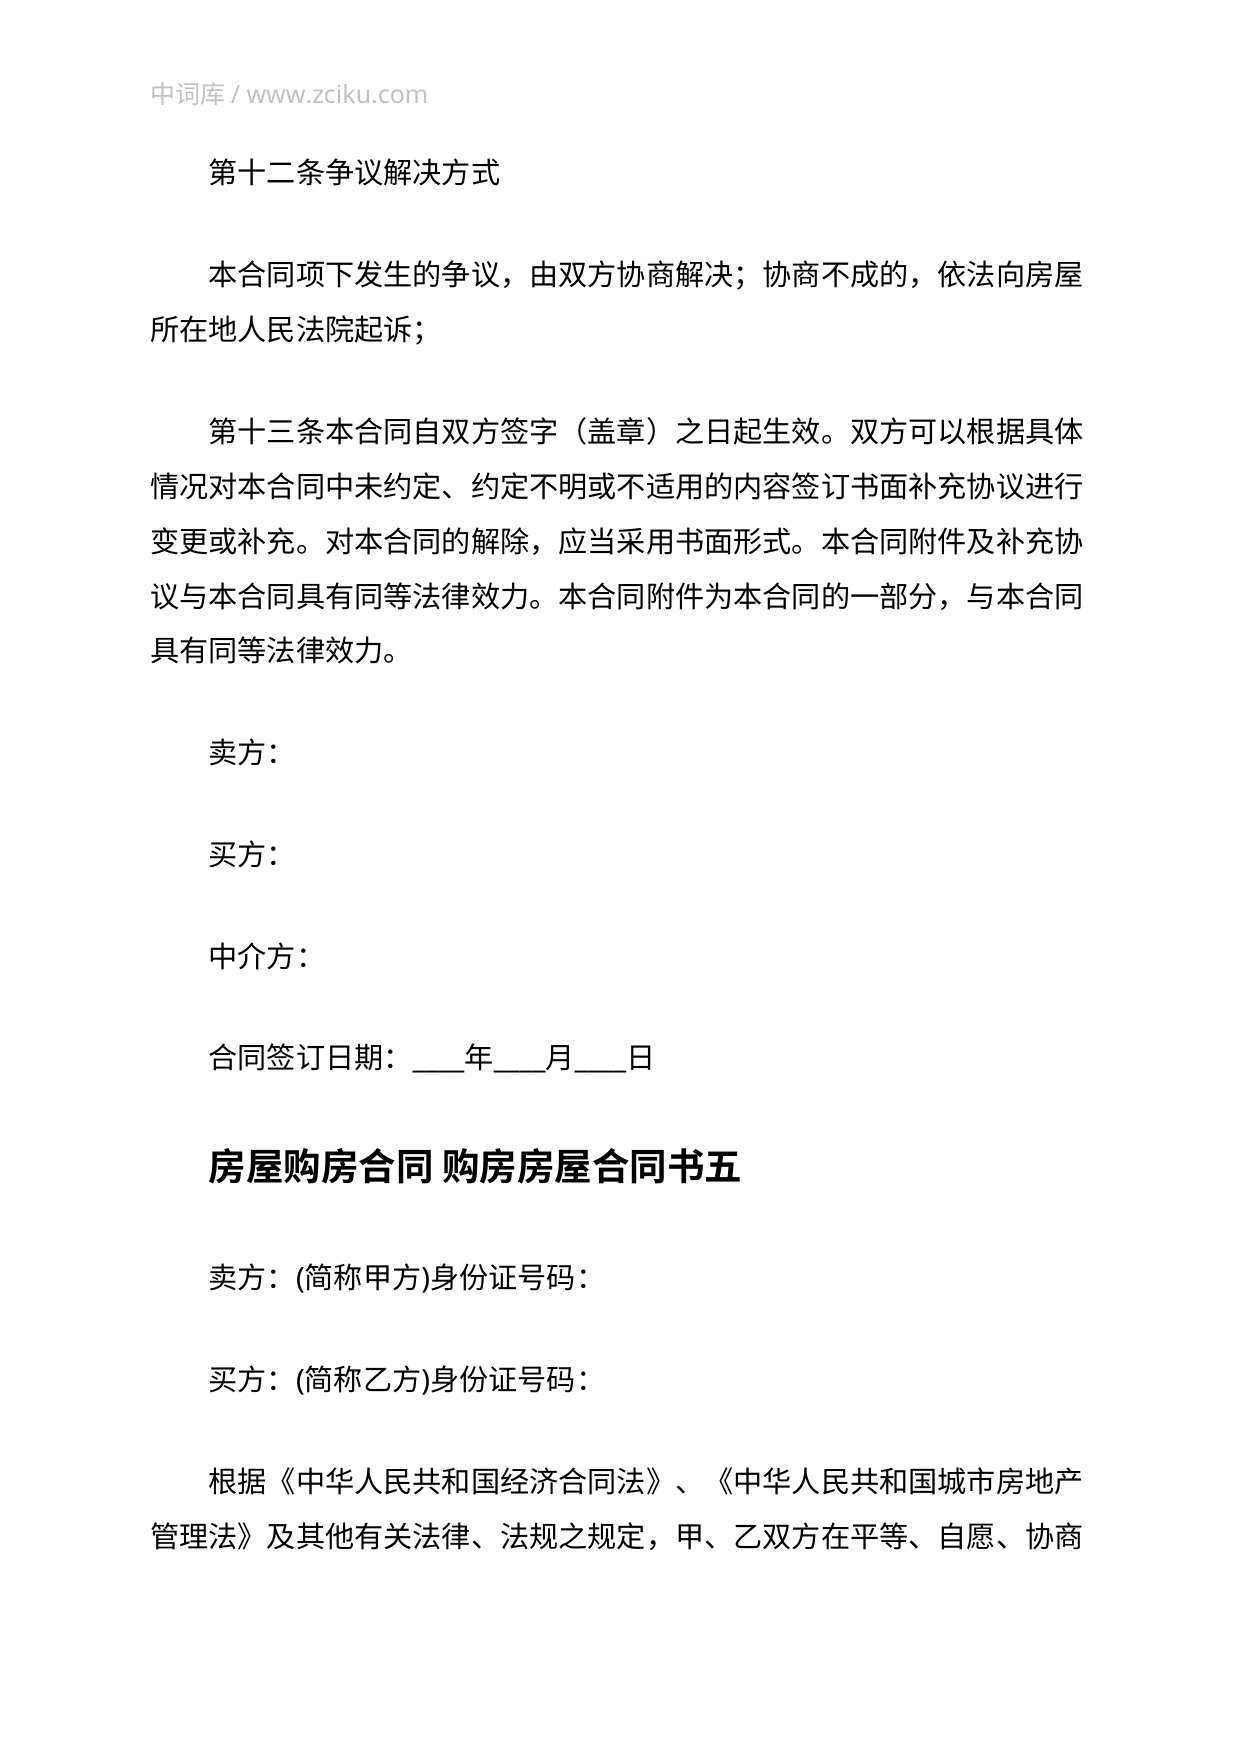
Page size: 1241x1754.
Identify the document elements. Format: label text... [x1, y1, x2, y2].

text 第十三条本合同自双方签字（盖章）之日起生效。双方可以根据具体情况对本合同中未约定、约定不明或不适用的内容签订书面补充协议进行变更或补充。对本合同的解除，应当采用书面形式。本合同附件及补充协议与本合同具有同等法律效力。本合同附件为本合同的一部分，与本合同具有同等法律效力。 [150, 408, 1090, 670]
text 卖方： [150, 730, 1090, 772]
text 本合同项下发生的争议，由双方协商解决；协商不成的，依法向房屋所在地人民法院起诉； [150, 252, 1090, 349]
text 中介方： [150, 933, 1090, 976]
text 买方：(简称乙方)身份证号码： [150, 1356, 1090, 1399]
text 合同签订日期：____年____月____日 [150, 1035, 1090, 1077]
text 第十二条争议解决方式 [150, 150, 1090, 192]
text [150, 1458, 1090, 1556]
text 买方： [150, 832, 1090, 874]
text 房屋购房合同 购房房屋合同书五 [150, 1137, 1090, 1191]
text 卖方：(简称甲方)身份证号码： [150, 1254, 1090, 1297]
